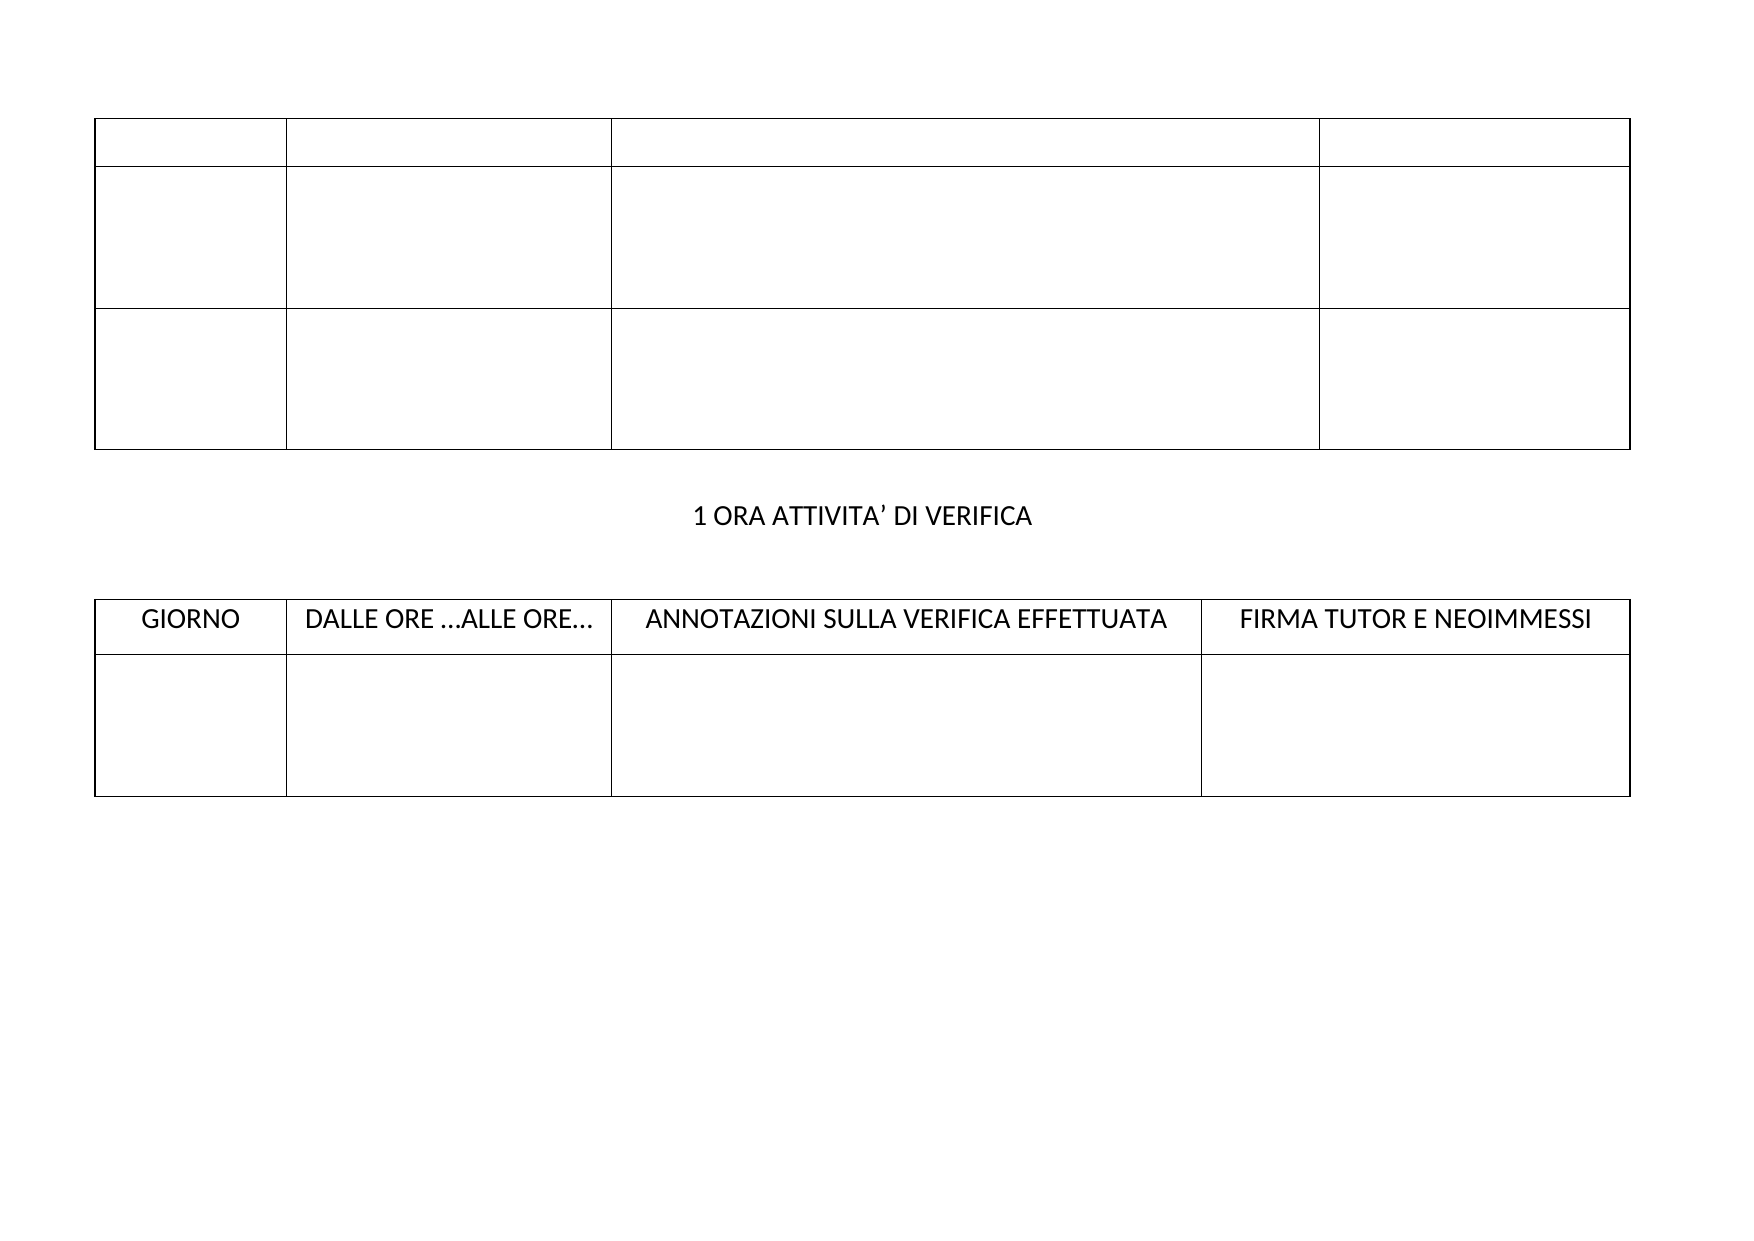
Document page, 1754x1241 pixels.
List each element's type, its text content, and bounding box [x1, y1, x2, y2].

table_cell [287, 167, 611, 307]
table_cell [287, 309, 611, 449]
table_header DALLE ORE …ALLE ORE… [287, 600, 611, 654]
text 1 ORA ATTIVITA’ DI VERIFICA [118, 497, 1606, 533]
table_cell [612, 167, 1319, 307]
table_cell [96, 119, 286, 166]
table_cell [287, 655, 611, 796]
table_header FIRMA TUTOR E NEOIMMESSI [1202, 600, 1629, 654]
table_cell [612, 309, 1319, 449]
table_cell [1320, 309, 1629, 449]
table_cell [612, 655, 1201, 796]
table_cell [1320, 119, 1629, 166]
table_cell [612, 119, 1319, 166]
table_cell [96, 167, 286, 307]
table_cell [287, 119, 611, 166]
table_header GIORNO [96, 600, 286, 654]
table_cell [1202, 655, 1629, 796]
table_cell [96, 655, 286, 796]
table_cell [1320, 167, 1629, 307]
table_cell [96, 309, 286, 449]
table_header ANNOTAZIONI SULLA VERIFICA EFFETTUATA [612, 600, 1201, 654]
